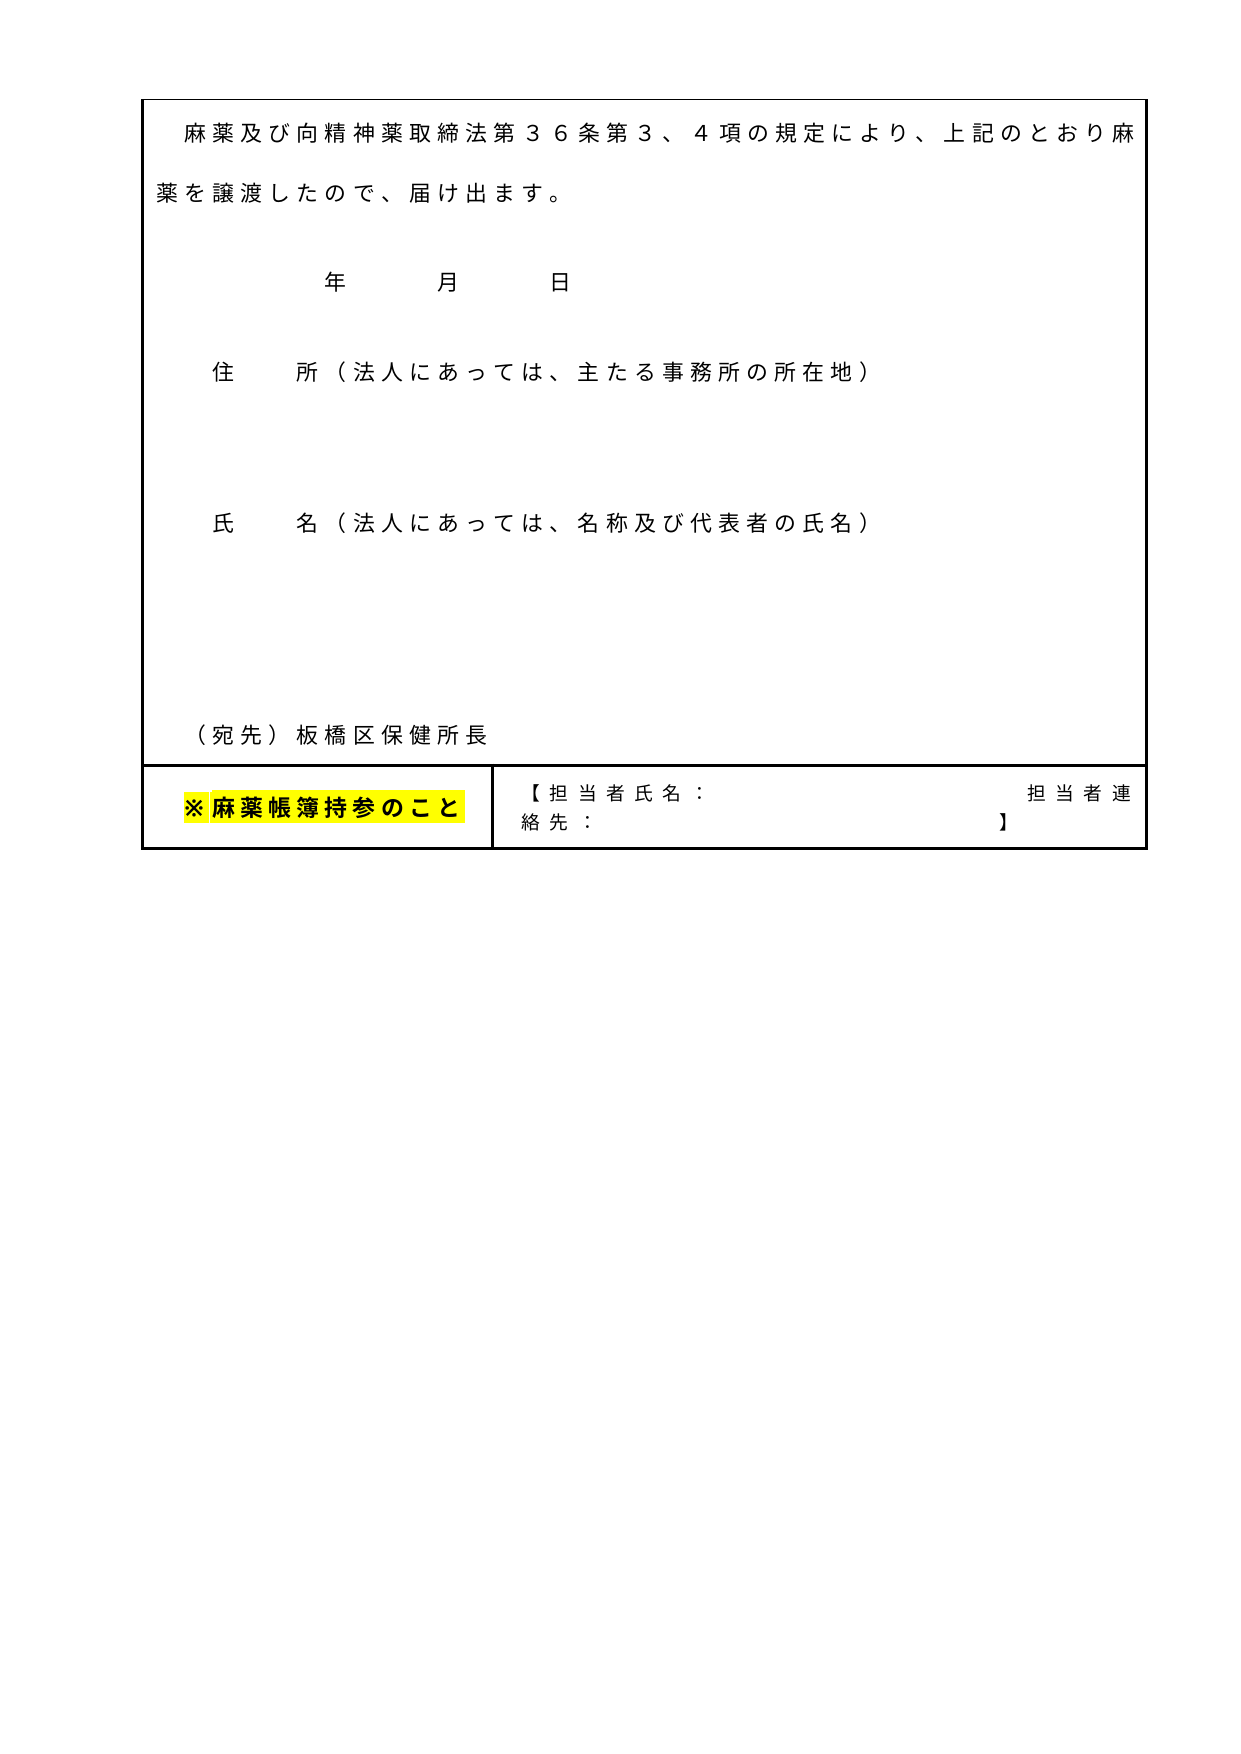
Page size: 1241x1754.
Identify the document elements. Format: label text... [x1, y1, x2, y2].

table_cell 麻薬及び向精神薬取締法第３６条第３、４項の規定により、上記のとおり麻薬を譲渡したので、届け出ます。 年 月 日 住 所（法人にあっては、主たる事務所の所在地） 氏 名（法人にあっては、名称及び代表者の氏名） （宛先）板橋区保健所長 [144, 100, 1145, 763]
table_cell 【担当者氏名： 担当者連絡先： 】 [494, 767, 1145, 847]
table_cell ※ 麻薬帳簿持参のこと [144, 767, 491, 847]
